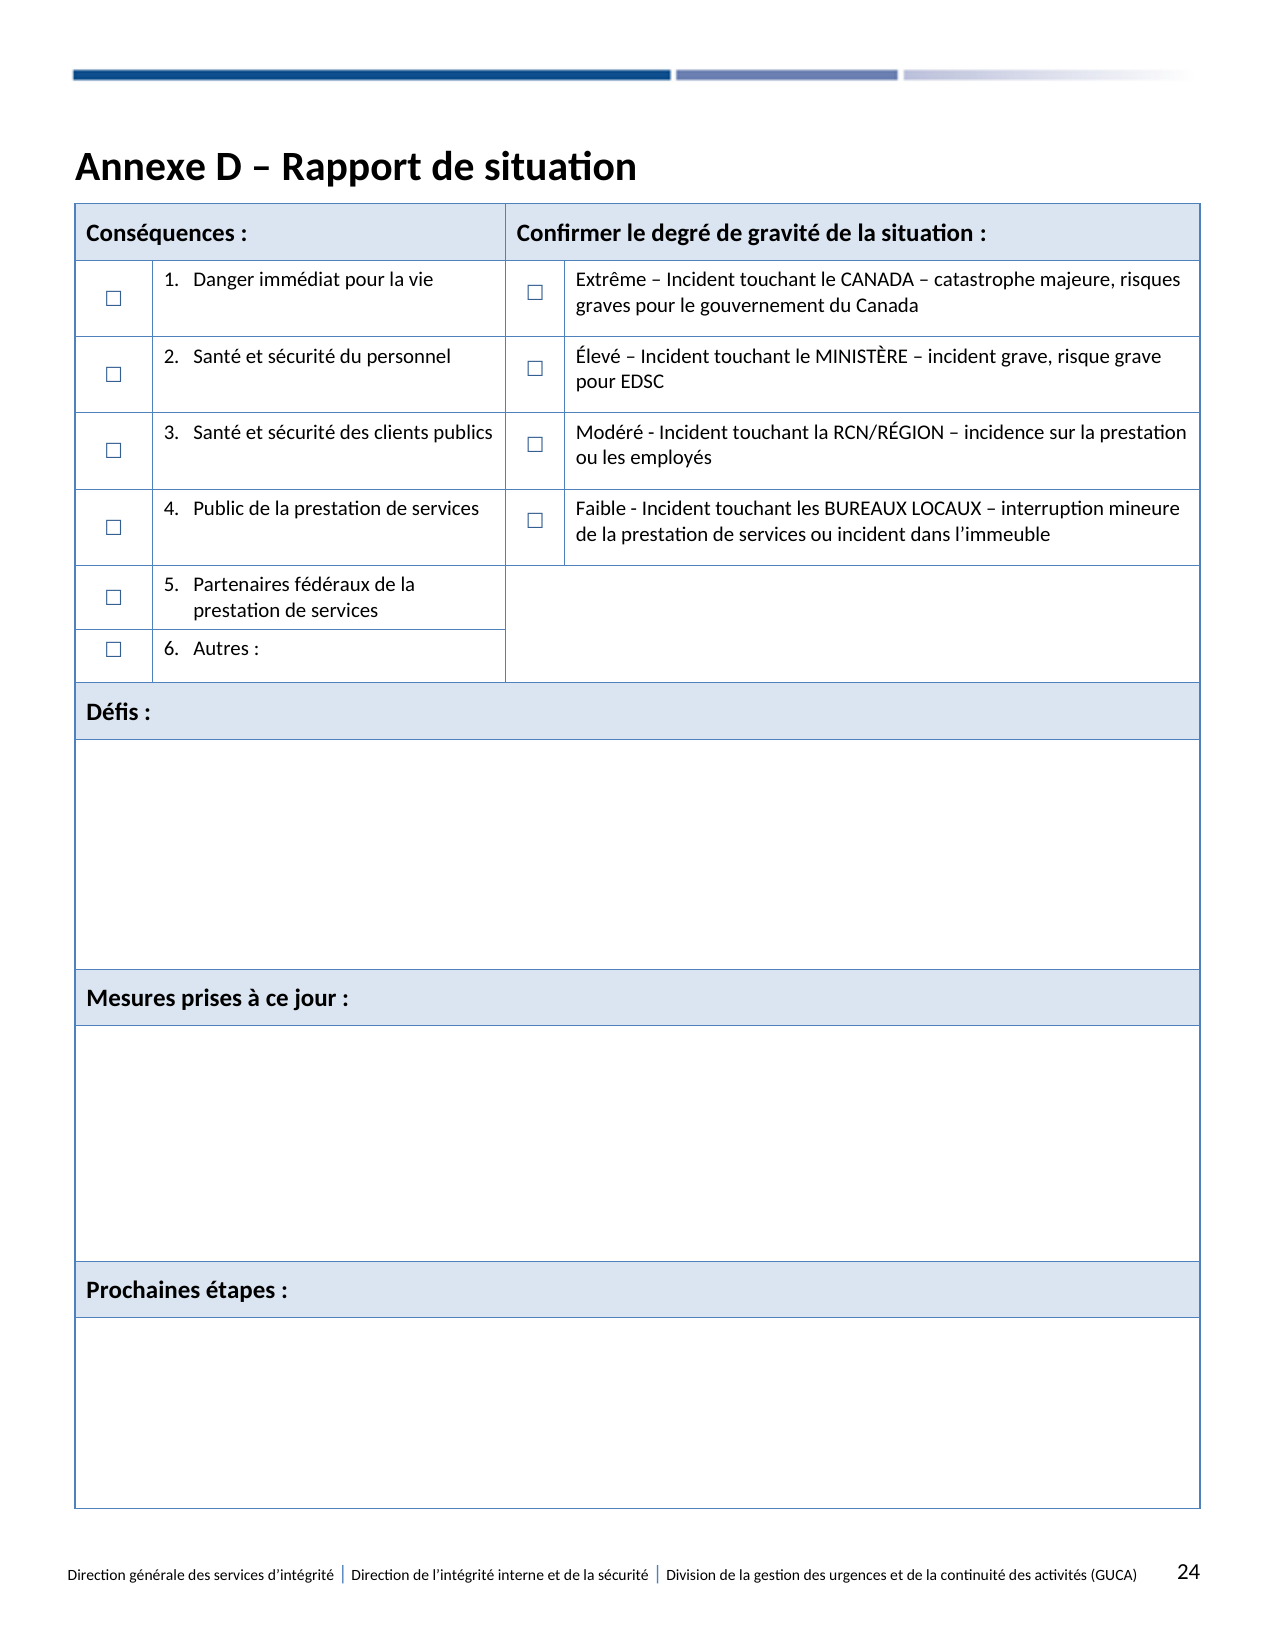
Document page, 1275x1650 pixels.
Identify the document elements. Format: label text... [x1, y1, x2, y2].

table_cell Santé et sécurité des clients publics [153, 413, 505, 488]
table_cell [506, 566, 1199, 682]
table_cell [76, 740, 1199, 969]
table_header Confirmer le degré de gravité de la situation : [506, 204, 1199, 260]
table_cell [76, 1026, 1199, 1261]
table_cell Faible - Incident touchant les BUREAUX LOCAUX – interruption mineure de la prestation de services ou incident dans l’immeuble [565, 490, 1199, 565]
table_cell Élevé – Incident touchant le MINISTÈRE – incident grave, risque grave pour EDSC [565, 337, 1199, 412]
table_cell Partenaires fédéraux de la prestation de services [153, 566, 505, 628]
table_cell Danger immédiat pour la vie [153, 261, 505, 336]
table_cell Extrême – Incident touchant le CANADA – catastrophe majeure, risques graves pour le gouvernement du Canada [565, 261, 1199, 336]
table_cell Prochaines étapes : [76, 1262, 1199, 1317]
table_cell Mesures prises à ce jour : [76, 970, 1199, 1025]
table_cell [76, 1318, 1199, 1508]
subtitle Annexe D – Rapport de situation [75, 140, 1200, 191]
table_cell Public de la prestation de services [153, 490, 505, 565]
table_header Conséquences : [76, 204, 505, 260]
table_cell Santé et sécurité du personnel [153, 337, 505, 412]
table_cell Défis : [76, 683, 1199, 739]
picture [66, 60, 1195, 99]
table_cell Modéré - Incident touchant la RCN/RÉGION – incidence sur la prestation ou les employés [565, 413, 1199, 488]
table_cell Autres : [153, 630, 505, 682]
